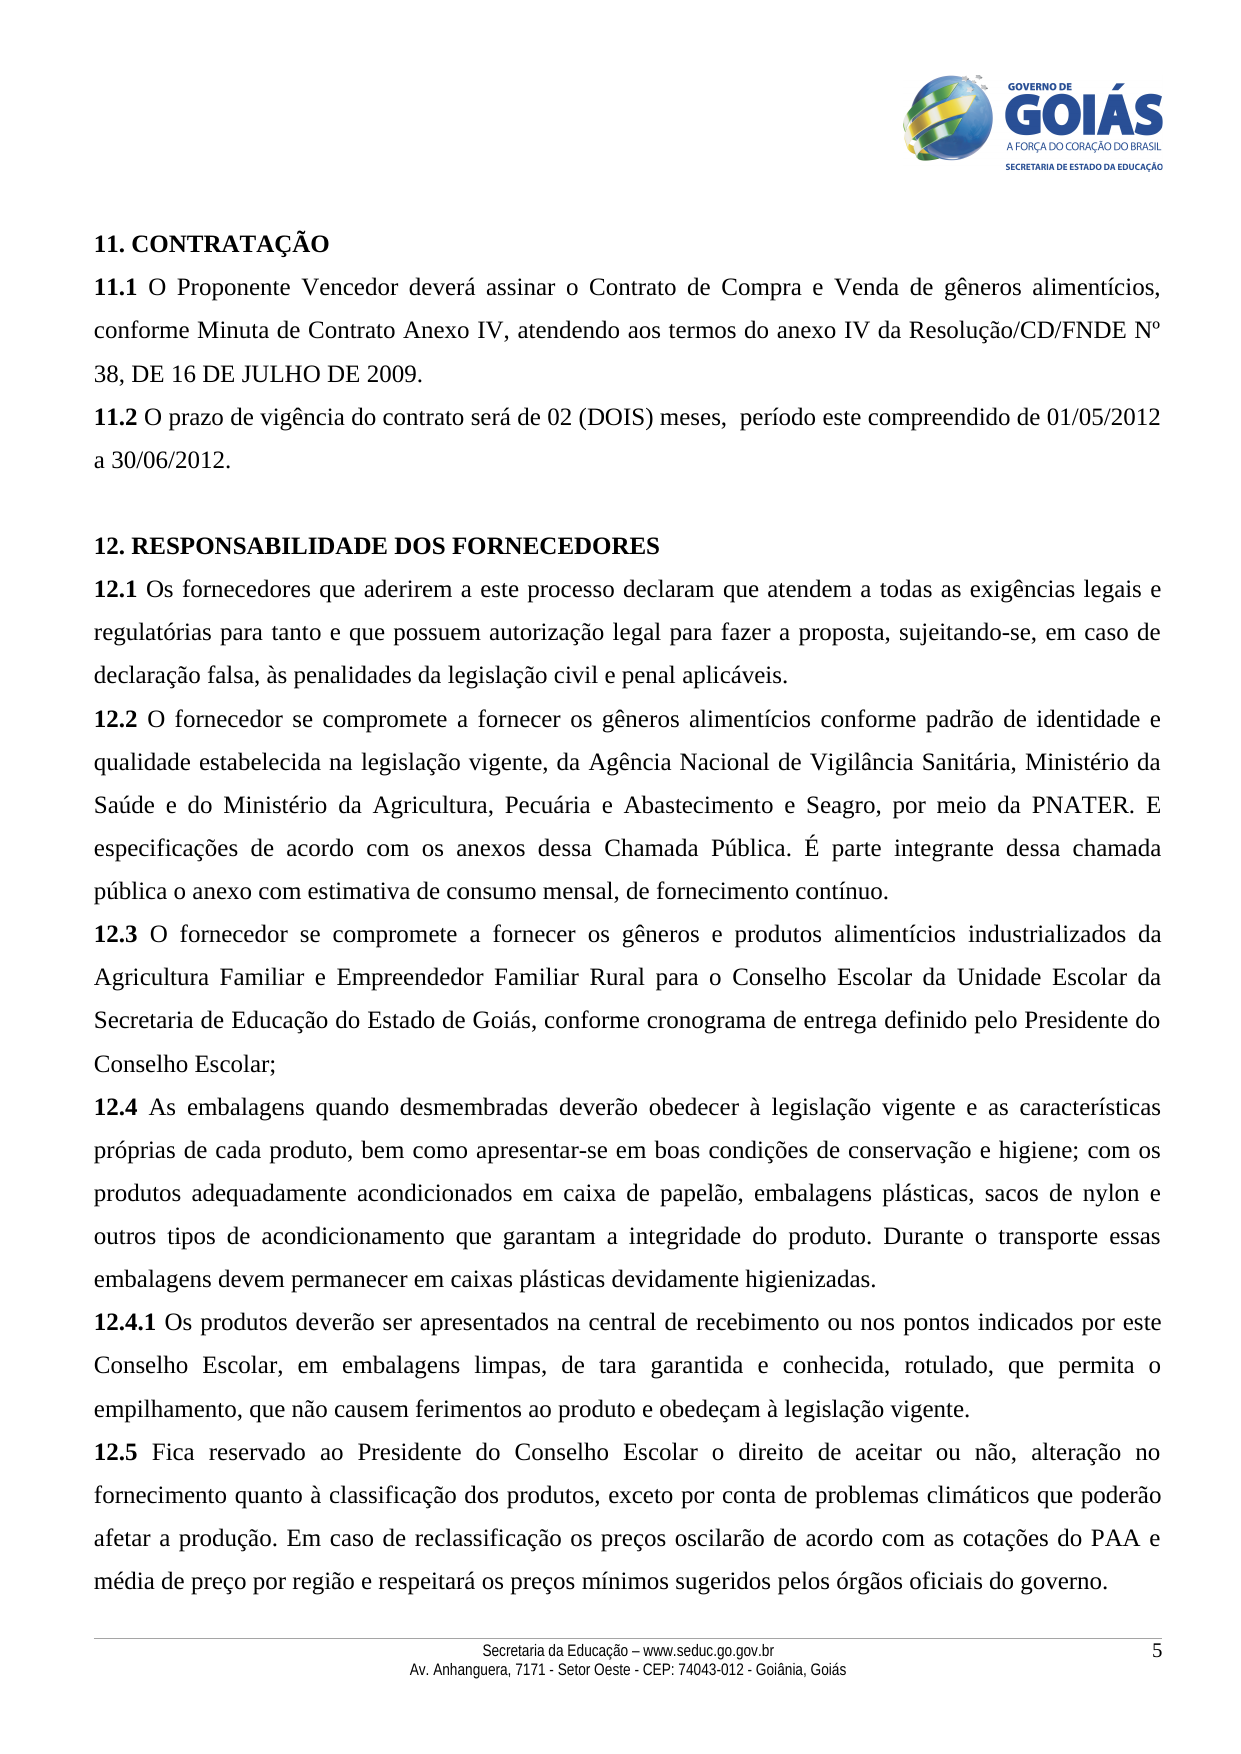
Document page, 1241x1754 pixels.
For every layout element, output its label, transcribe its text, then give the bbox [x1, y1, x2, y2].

text 12.3 O fornecedor se compromete a fornecer os gêneros e produtos alimentícios industrializados da Agricultura Familiar e Empreendedor Familiar Rural para o Conselho Escolar da Unidade Escolar da Secretaria de Educação do Estado de Goiás, conforme cronograma de entrega definido pelo Presidente do Conselho Escolar; [94, 919, 1162, 1077]
text 12.4 As embalagens quando desmembradas deverão obedecer à legislação vigente e as características próprias de cada produto, bem como apresentar-se em boas condições de conservação e higiene; com os produtos adequadamente acondicionados em caixa de papelão, embalagens plásticas, sacos de nylon e outros tipos de acondicionamento que garantam a integridade do produto. Durante o transporte essas embalagens devem permanecer em caixas plásticas devidamente higienizadas. [94, 1092, 1162, 1293]
text 12.5 Fica reservado ao Presidente do Conselho Escolar o direito de aceitar ou não, alteração no fornecimento quanto à classificação dos produtos, exceto por conta de problemas climáticos que poderão afetar a produção. Em caso de reclassificação os preços oscilarão de acordo com as cotações do PAA e média de preço por região e respeitará os preços mínimos sugeridos pelos órgãos oficiais do governo. [94, 1437, 1162, 1595]
text 12. RESPONSABILIDADE DOS FORNECEDORES [94, 531, 1162, 560]
text 12.1 Os fornecedores que aderirem a este processo declaram que atendem a todas as exigências legais e regulatórias para tanto e que possuem autorização legal para fazer a proposta, sujeitando-se, em caso de declaração falsa, às penalidades da legislação civil e penal aplicáveis. [94, 574, 1162, 689]
text 12.4.1 Os produtos deverão ser apresentados na central de recebimento ou nos pontos indicados por este Conselho Escolar, em embalagens limpas, de tara garantida e conhecida, rotulado, que permita o empilhamento, que não causem ferimentos ao produto e obedeçam à legislação vigente. [94, 1307, 1162, 1422]
text 11. CONTRATAÇÃO [94, 229, 1162, 258]
picture [903, 75, 1163, 172]
text 11.2 O prazo de vigência do contrato será de 02 (DOIS) meses, período este compreendido de 01/05/2012 a 30/06/2012. [94, 402, 1162, 474]
text 11.1 O Proponente Vencedor deverá assinar o Contrato de Compra e Venda de gêneros alimentícios, conforme Minuta de Contrato Anexo IV, atendendo aos termos do anexo IV da Resolução/CD/FNDE Nº 38, DE 16 DE JULHO DE 2009. [94, 272, 1162, 387]
text 12.2 O fornecedor se compromete a fornecer os gêneros alimentícios conforme padrão de identidade e qualidade estabelecida na legislação vigente, da Agência Nacional de Vigilância Sanitária, Ministério da Saúde e do Ministério da Agricultura, Pecuária e Abastecimento e Seagro, por meio da PNATER. E especificações de acordo com os anexos dessa Chamada Pública. É parte integrante dessa chamada pública o anexo com estimativa de consumo mensal, de fornecimento contínuo. [94, 704, 1162, 905]
